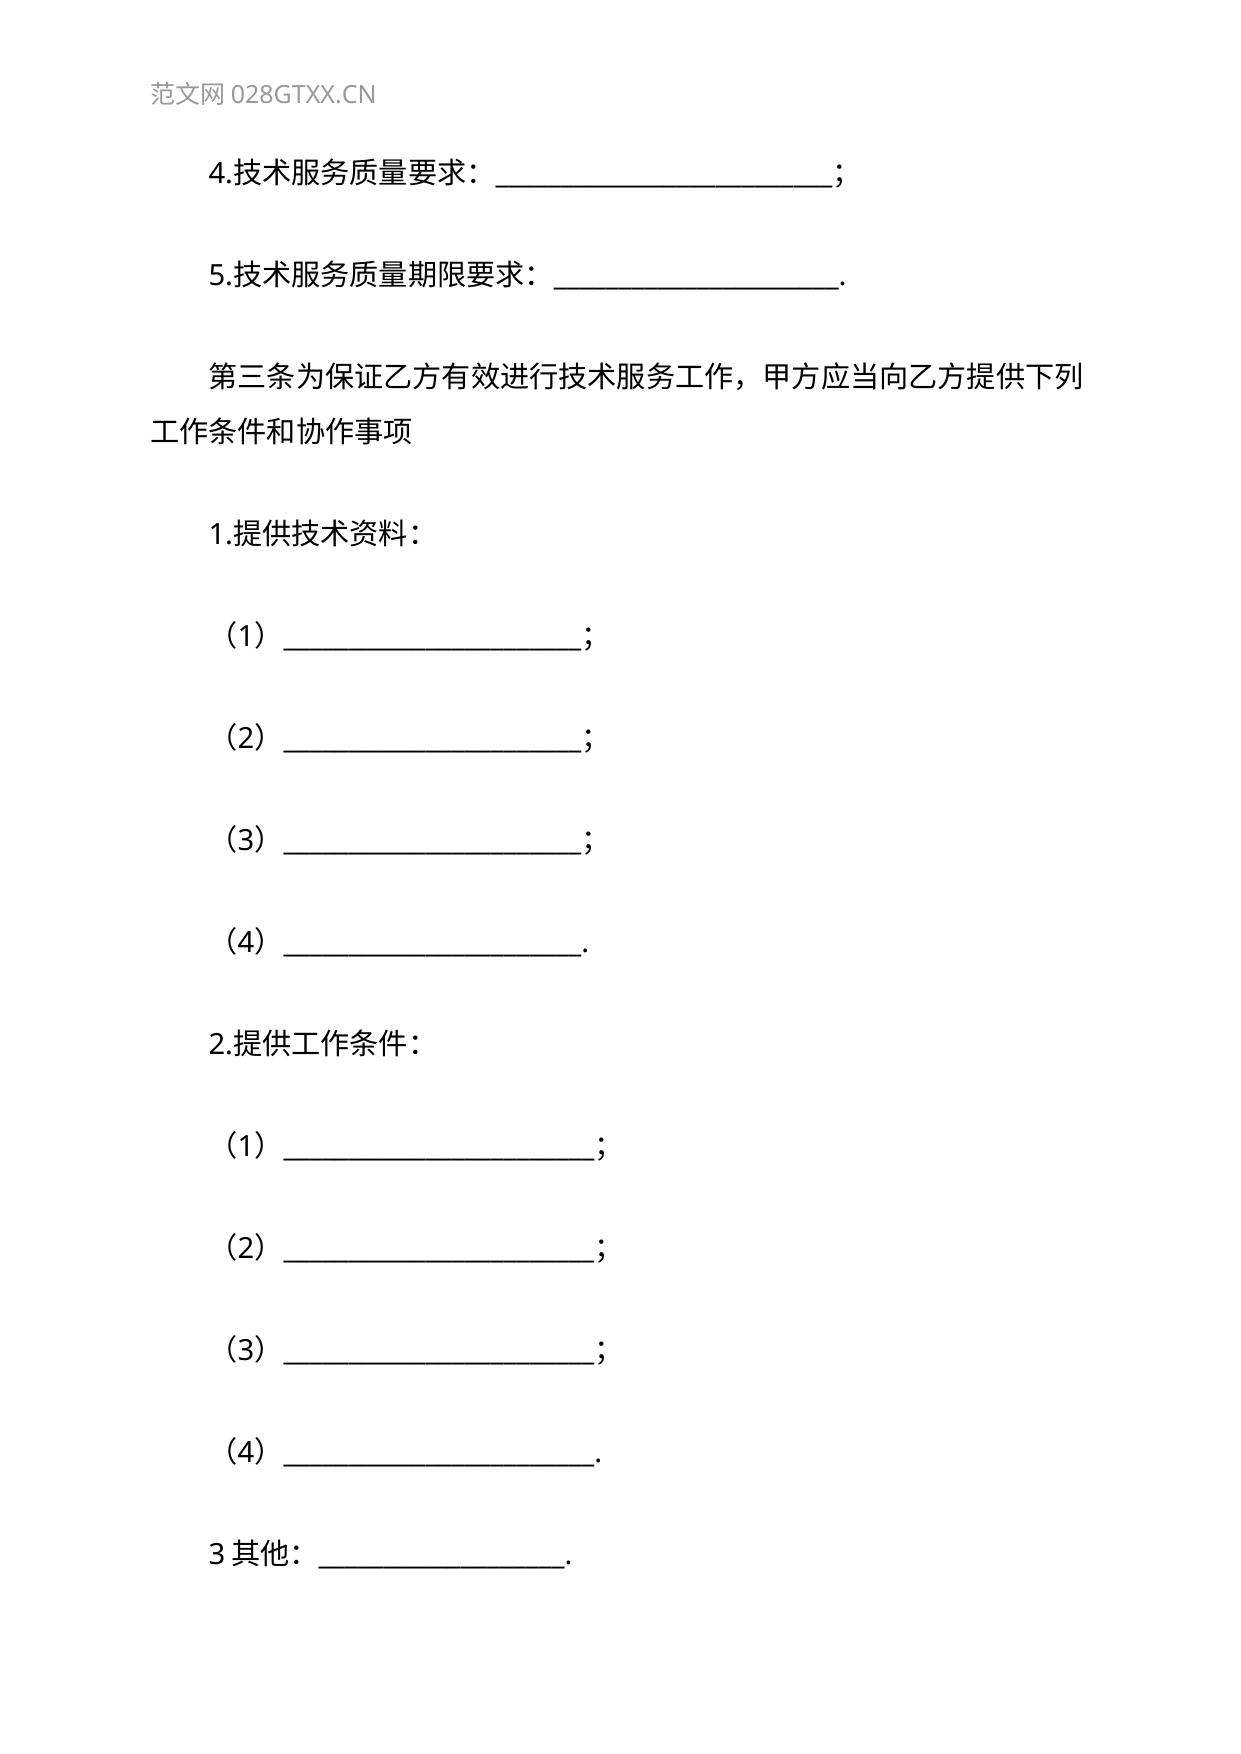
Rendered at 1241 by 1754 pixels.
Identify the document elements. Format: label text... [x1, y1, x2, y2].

text 2.提供工作条件： [150, 1021, 1090, 1063]
text 3其他：___________________. [150, 1530, 1090, 1573]
text （1）_______________________； [150, 613, 1090, 655]
text （2）_______________________； [150, 714, 1090, 757]
text （4）________________________. [150, 1428, 1090, 1471]
text （2）________________________； [150, 1224, 1090, 1267]
text 1.提供技术资料： [150, 511, 1090, 553]
text 4.技术服务质量要求：__________________________； [150, 150, 1090, 192]
text 5.技术服务质量期限要求：______________________. [150, 252, 1090, 294]
text （1）________________________； [150, 1122, 1090, 1165]
text 第三条为保证乙方有效进行技术服务工作，甲方应当向乙方提供下列工作条件和协作事项 [150, 354, 1090, 451]
text （3）_______________________； [150, 817, 1090, 859]
text （4）_______________________. [150, 918, 1090, 961]
text （3）________________________； [150, 1326, 1090, 1369]
